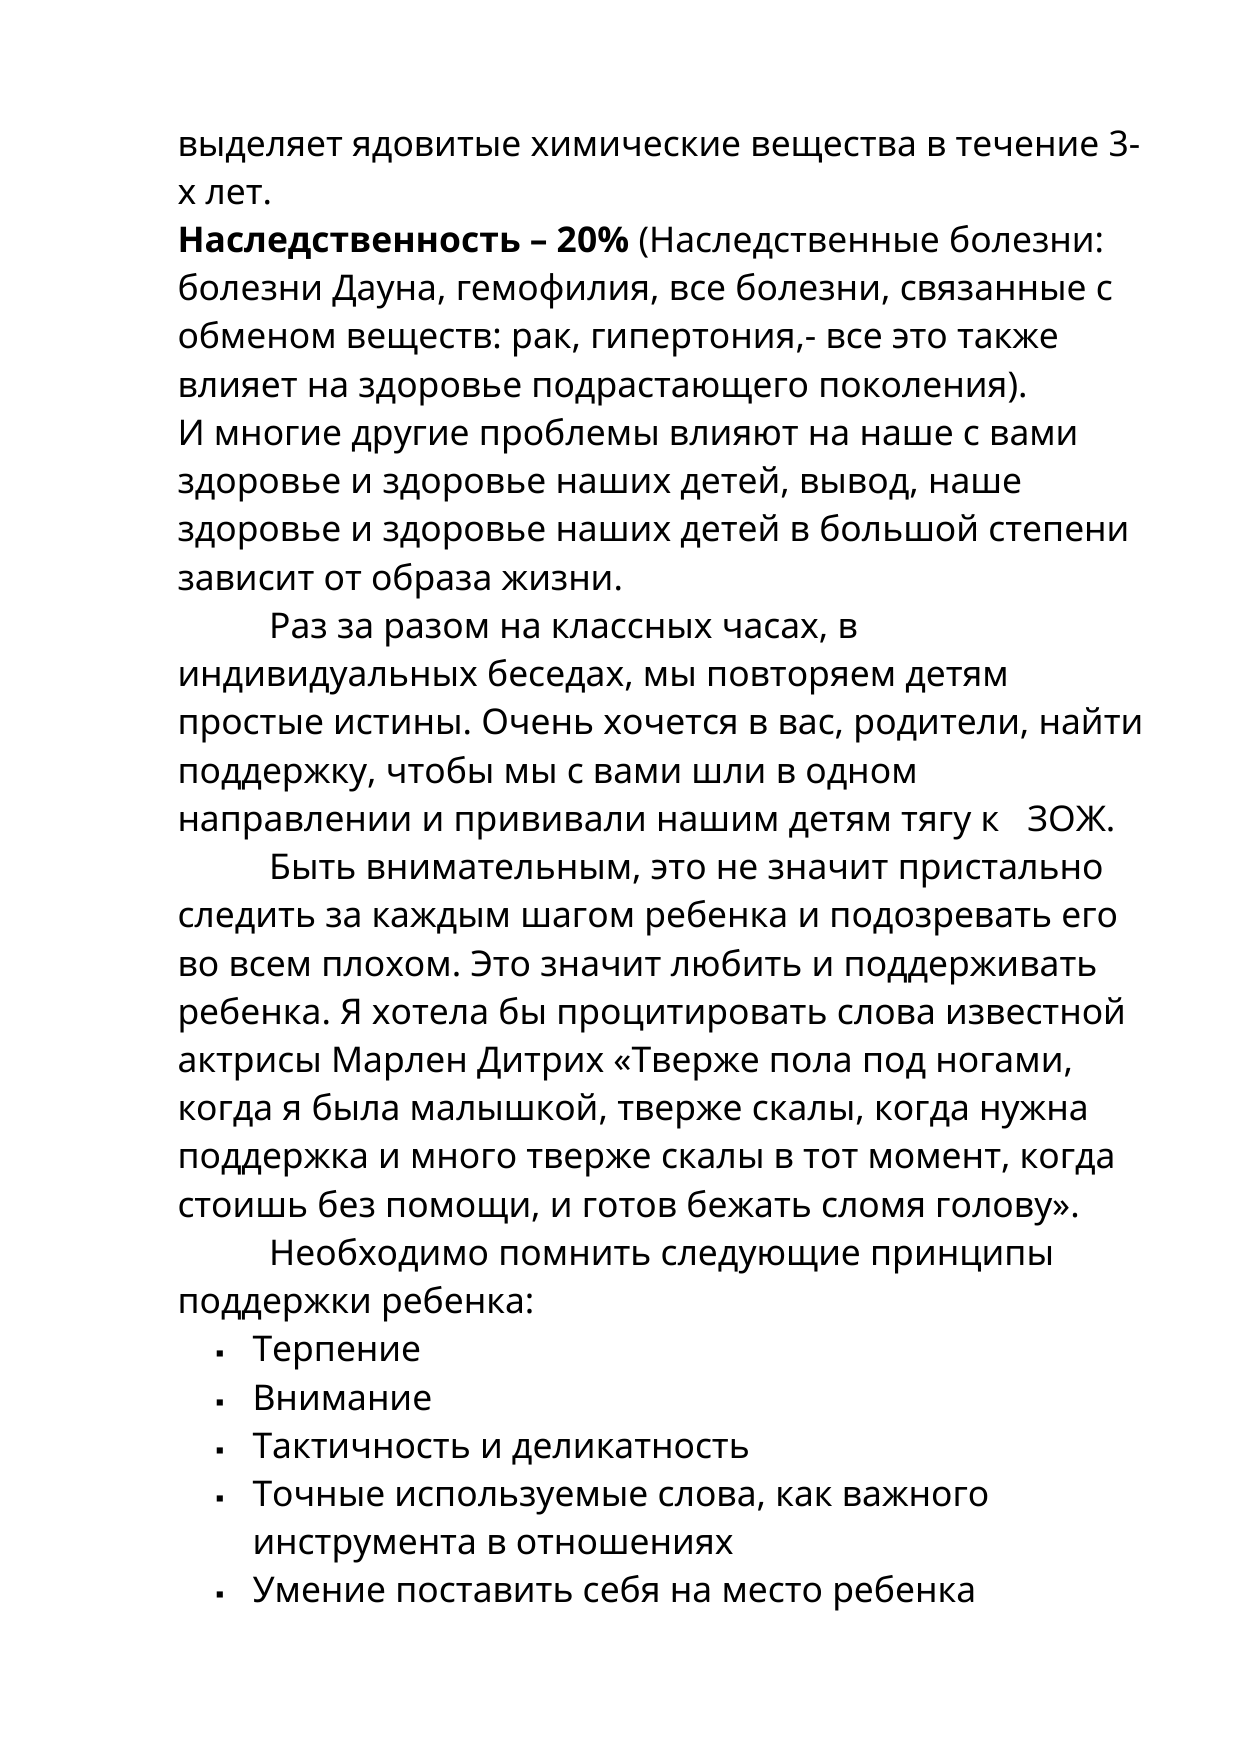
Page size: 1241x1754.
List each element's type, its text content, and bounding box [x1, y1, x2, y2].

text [177, 118, 1152, 214]
list Внимание [215, 1372, 1152, 1420]
text Раз за разом на классных часах, в индивидуальных беседах, мы повторяем детям простые истины. Очень хочется в вас, родители, найти поддержку, чтобы мы с вами шли в одном направлении и прививали нашим детям тягу к ЗОЖ. [177, 600, 1152, 842]
text Быть внимательным, это не значит пристально следить за каждым шагом ребенка и подозревать его во всем плохом. Это значит любить и поддерживать ребенка. Я хотела бы процитировать слова известной актрисы Марлен Дитрих «Тверже пола под ногами, когда я была малышкой, тверже скалы, когда нужна поддержка и много тверже скалы в тот момент, когда стоишь без помощи, и готов бежать сломя голову». [177, 842, 1152, 1227]
list Терпение [215, 1324, 1152, 1372]
text И многие другие проблемы влияют на наше с вами здоровье и здоровье наших детей, вывод, наше здоровье и здоровье наших детей в большой степени зависит от образа жизни. [177, 407, 1152, 600]
list Точные используемые слова, как важного инструмента в отношениях [215, 1468, 1152, 1565]
text Необходимо помнить следующие принципы поддержки ребенка: [177, 1227, 1152, 1324]
text Наследственность – 20% (Наследственные болезни: болезни Дауна, гемофилия, все болезни, связанные с обменом веществ: рак, гипертония,- все это также влияет на здоровье подрастающего поколения). [177, 214, 1152, 407]
list Умение поставить себя на место ребенка [215, 1565, 1152, 1613]
list Тактичность и деликатность [215, 1420, 1152, 1468]
